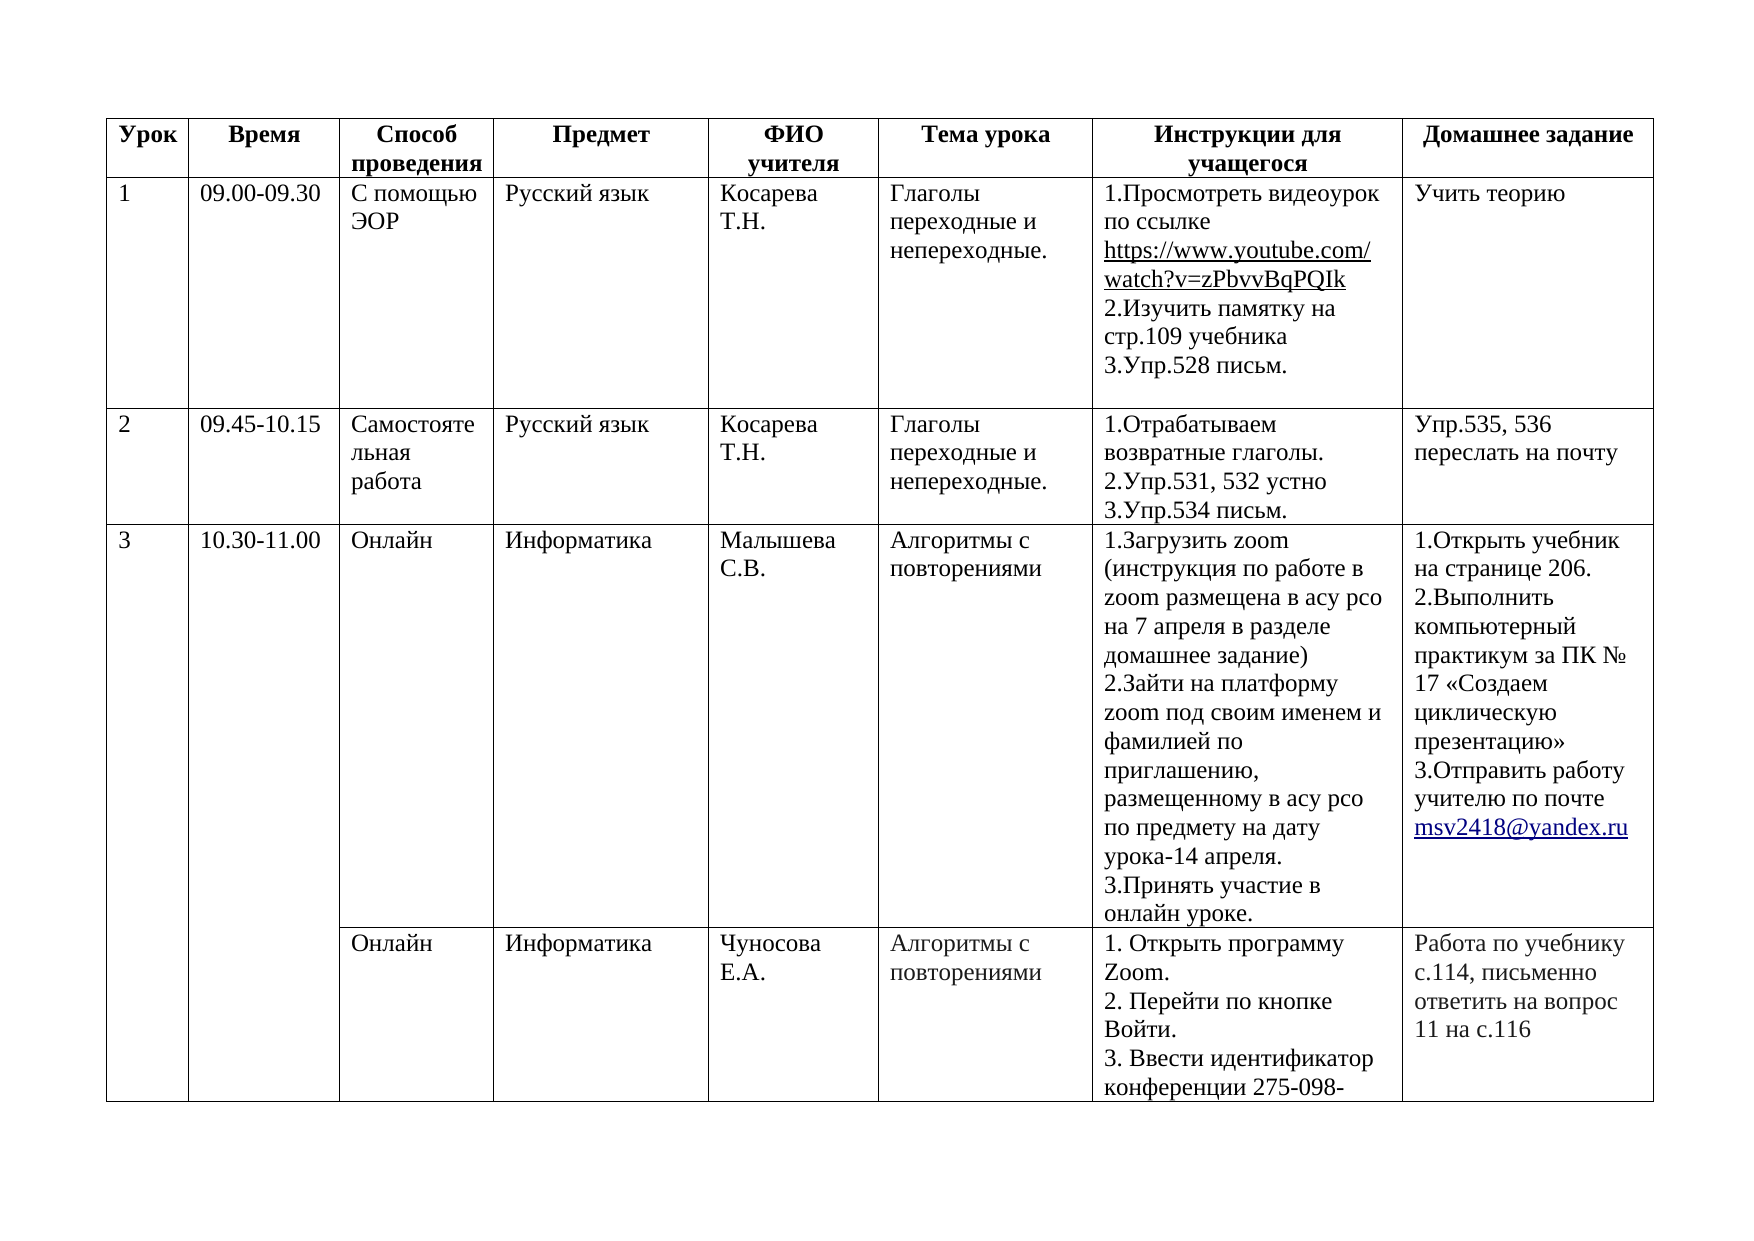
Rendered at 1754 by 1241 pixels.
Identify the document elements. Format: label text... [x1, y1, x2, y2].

table_cell Упр.535, 536 переслать на почту [1403, 409, 1653, 524]
table_header Предмет [494, 119, 708, 177]
table_cell 09.45-10.15 [189, 409, 339, 524]
table_header ФИО учителя [709, 119, 878, 177]
table_cell 1.Загрузить zoom (инструкция по работе в zoom размещена в асу рсо на 7 апреля в разделе домашнее задание) 2.Зайти на платформу zoom под своим именем и фамилией по приглашению, размещенному в асу рсо по предмету на дату урока-14 апреля. 3.Принять участие в онлайн уроке. [1093, 525, 1402, 927]
table_cell Малышева С.В. [709, 525, 878, 927]
table_cell Онлайн [340, 525, 493, 927]
table_header Тема урока [879, 119, 1092, 177]
table_cell 1 [107, 178, 188, 408]
table_cell 2 [107, 409, 188, 524]
table_cell 09.00-09.30 [189, 178, 339, 408]
table_header Урок [107, 119, 188, 177]
table_cell Онлайн [340, 928, 493, 1101]
table_cell С помощью ЭОР [340, 178, 493, 408]
table_header Инструкции для учащегося [1093, 119, 1402, 177]
table_cell Информатика [494, 928, 708, 1101]
table_cell Самостоятельная работа [340, 409, 493, 524]
table_cell 3 [107, 525, 188, 1101]
table_cell Информатика [494, 525, 708, 927]
table_cell Учить теорию [1403, 178, 1653, 408]
table_cell Глаголы переходные и непереходные. [879, 409, 1092, 524]
table_cell Русский язык [494, 178, 708, 408]
table_cell Русский язык [494, 409, 708, 524]
table_cell Чуносова Е.А. [709, 928, 878, 1101]
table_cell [1093, 928, 1402, 1101]
table_header Способ проведения [340, 119, 493, 177]
table_cell 10.30-11.00 [189, 525, 339, 1101]
table_cell 1.Просмотреть видеоурок по ссылке https://www.youtube.com/watch?v=zPbvvBqPQIk 2.Изучить памятку на стр.109 учебника 3.Упр.528 письм. [1093, 178, 1402, 408]
table_cell 1.Открыть учебник на странице 206. 2.Выполнить компьютерный практикум за ПК № 17 «Создаем циклическую презентацию» 3.Отправить работу учителю по почте msv2418@yandex.ru [1403, 525, 1653, 927]
table_cell Косарева Т.Н. [709, 409, 878, 524]
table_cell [879, 928, 1092, 1101]
table_header Время [189, 119, 339, 177]
table_cell Алгоритмы с повторениями [879, 525, 1092, 927]
table_cell Глаголы переходные и непереходные. [879, 178, 1092, 408]
table_header Домашнее задание [1403, 119, 1653, 177]
table_cell 1.Отрабатываем возвратные глаголы. 2.Упр.531, 532 устно 3.Упр.534 письм. [1093, 409, 1402, 524]
table_cell Косарева Т.Н. [709, 178, 878, 408]
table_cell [1403, 928, 1653, 1101]
